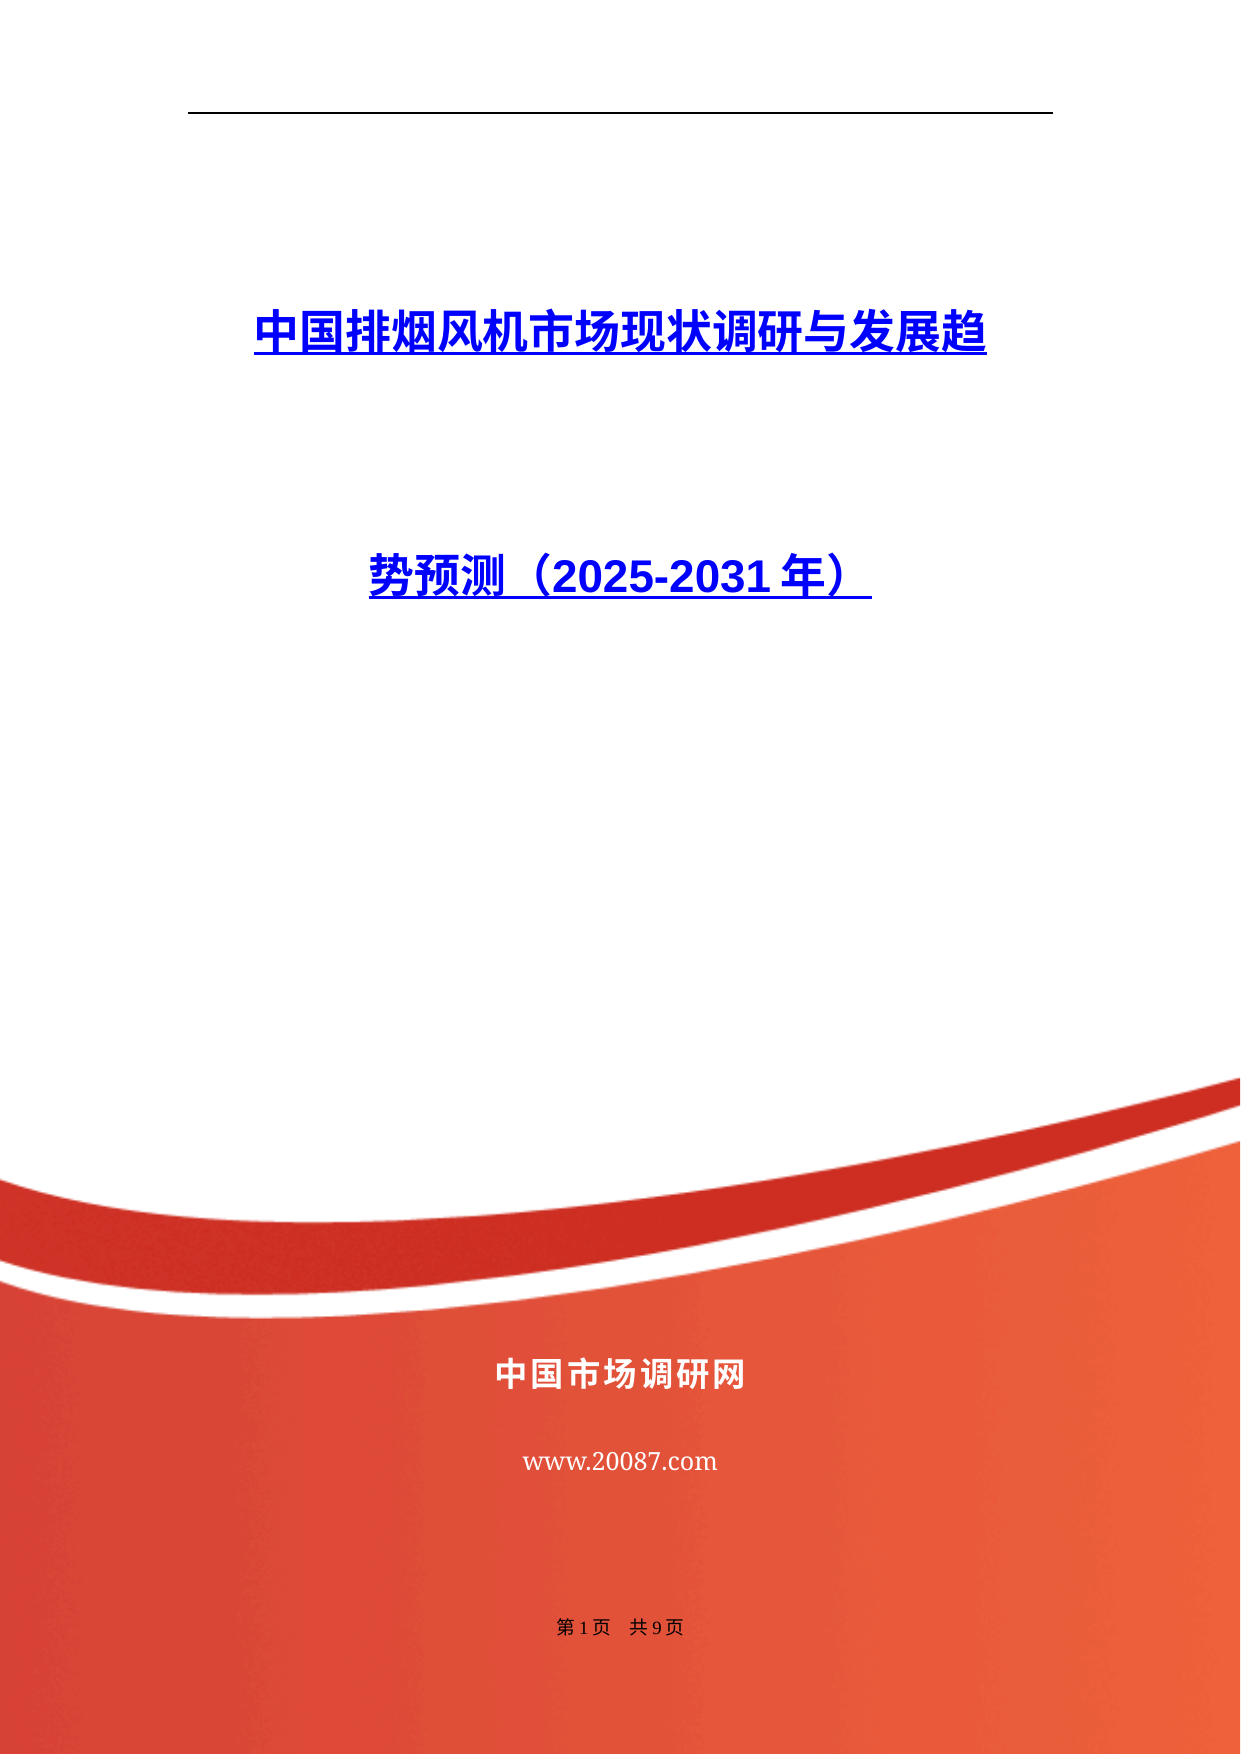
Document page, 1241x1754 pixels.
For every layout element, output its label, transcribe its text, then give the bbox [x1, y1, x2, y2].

text www.20087.com [187, 1428, 1053, 1493]
table_header 中国排烟风机市场现状调研与发展趋势预测（2025-2031年） [188, 207, 1053, 773]
picture [0, 1006, 1241, 1754]
subtitle 中国市场调研网 [187, 1339, 1053, 1404]
